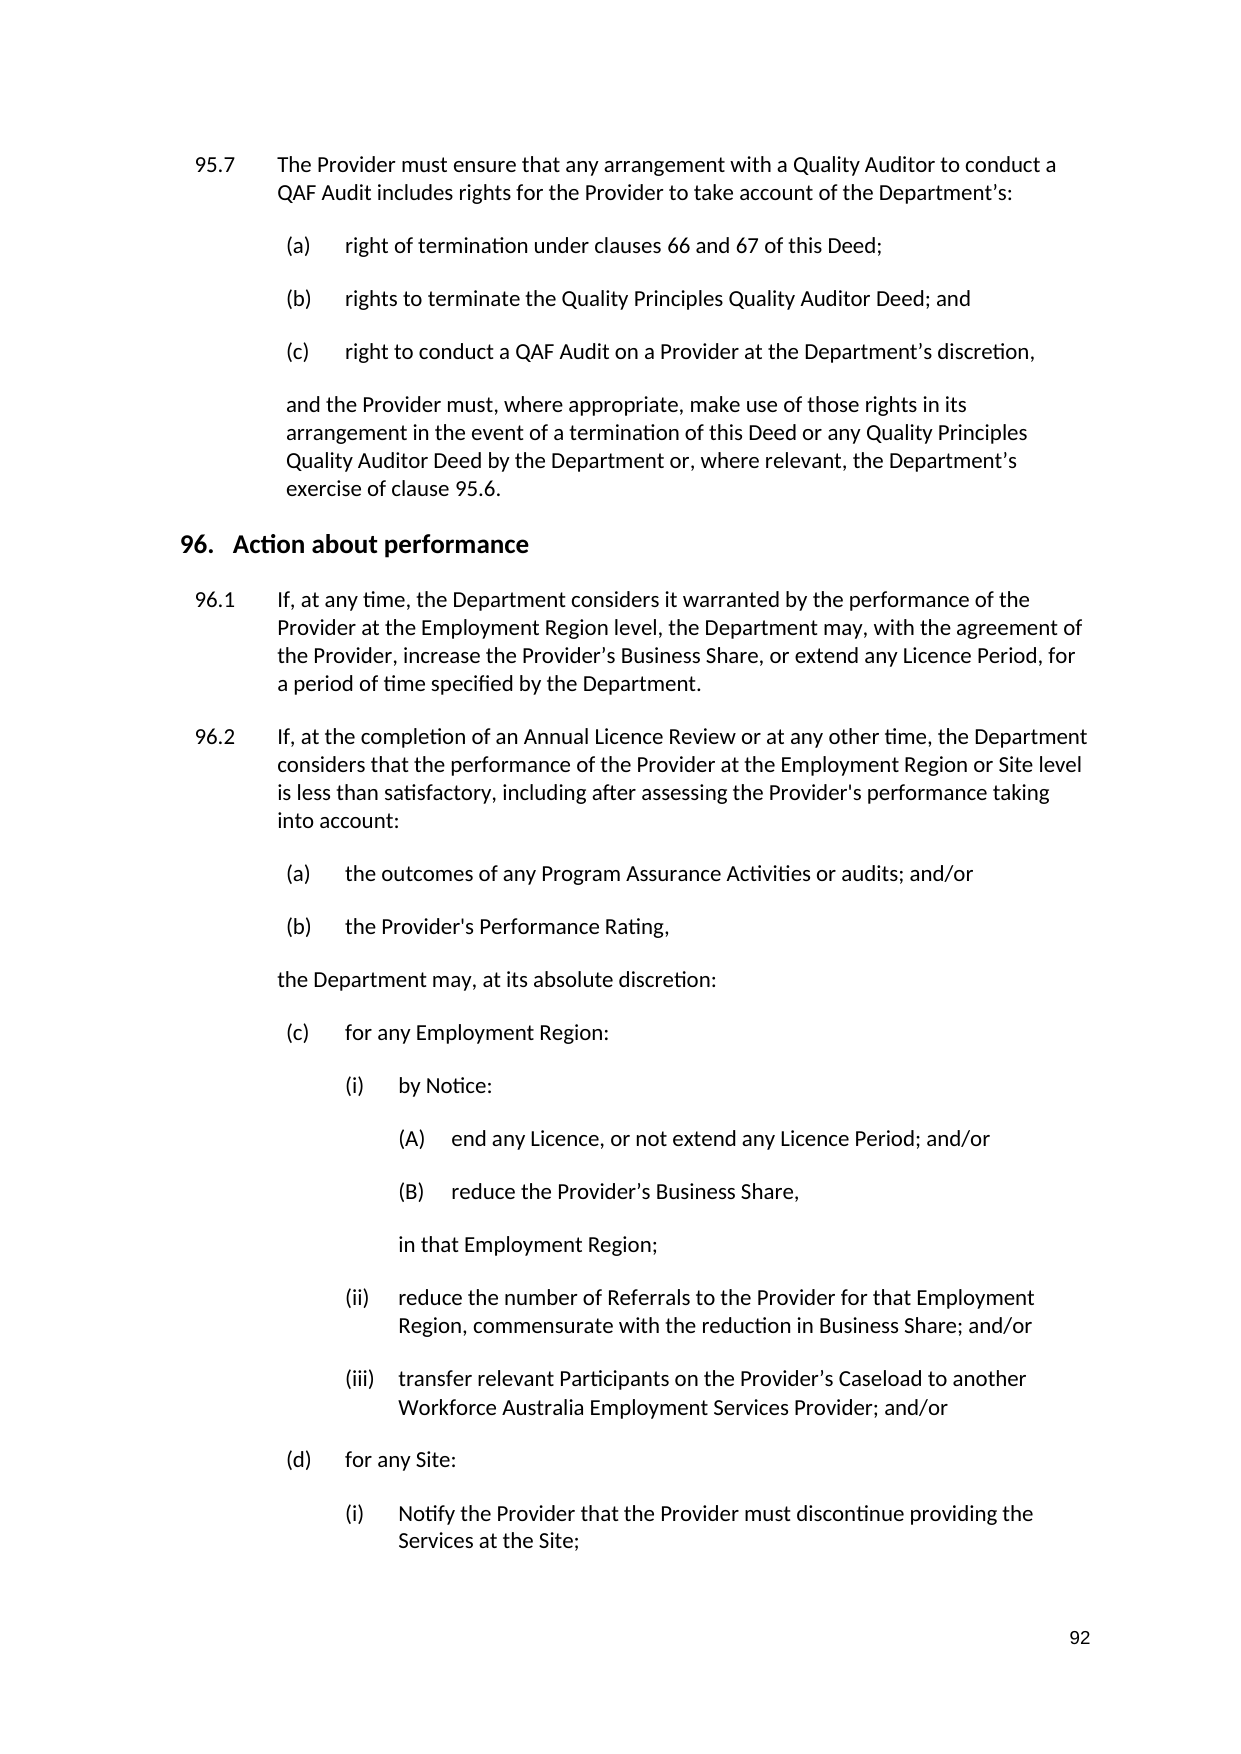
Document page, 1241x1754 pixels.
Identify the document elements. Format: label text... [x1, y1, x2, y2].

text by Notice: [345, 1071, 1090, 1099]
text right of termination under clauses 66 and 67 of this Deed; [286, 231, 1090, 259]
text If, at any time, the Department considers it warranted by the performance of the Provider at the Employment Region level, the Department may, with the agreement of the Provider, increase the Provider’s Business Share, or extend any Licence Period, for a period of time specified by the Department. [194, 585, 1090, 697]
text rights to terminate the Quality Principles Quality Auditor Deed; and [286, 284, 1090, 312]
text Action about performance [179, 527, 1090, 560]
text Notify the Provider that the Provider must discontinue providing the Services at the Site; [345, 1499, 1090, 1555]
text the Provider's Performance Rating, [286, 912, 1090, 940]
text transfer relevant Participants on the Provider’s Caseload to another Workforce Australia Employment Services Provider; and/or [345, 1364, 1090, 1421]
list the Department may, at its absolute discretion: [277, 965, 1090, 993]
text reduce the Provider’s Business Share, [398, 1177, 1090, 1206]
text the outcomes of any Program Assurance Activities or audits; and/or [286, 859, 1090, 887]
text reduce the number of Referrals to the Provider for that Employment Region, commensurate with the reduction in Business Share; and/or [345, 1283, 1090, 1339]
text right to conduct a QAF Audit on a Provider at the Department’s discretion, [286, 337, 1090, 365]
list and the Provider must, where appropriate, make use of those rights in its arrangement in the event of a termination of this Deed or any Quality Principles Quality Auditor Deed by the Department or, where relevant, the Department’s exercise of clause 95.6. [286, 390, 1090, 502]
text The Provider must ensure that any arrangement with a Quality Auditor to conduct a QAF Audit includes rights for the Provider to take account of the Department’s: [194, 150, 1090, 206]
text end any Licence, or not extend any Licence Period; and/or [398, 1124, 1090, 1152]
text for any Site: [286, 1446, 1090, 1474]
text for any Employment Region: [286, 1018, 1090, 1046]
text If, at the completion of an Annual Licence Review or at any other time, the Department considers that the performance of the Provider at the Employment Region or Site level is less than satisfactory, including after assessing the Provider's performance taking into account: [194, 722, 1090, 834]
text in that Employment Region; [398, 1231, 1090, 1258]
